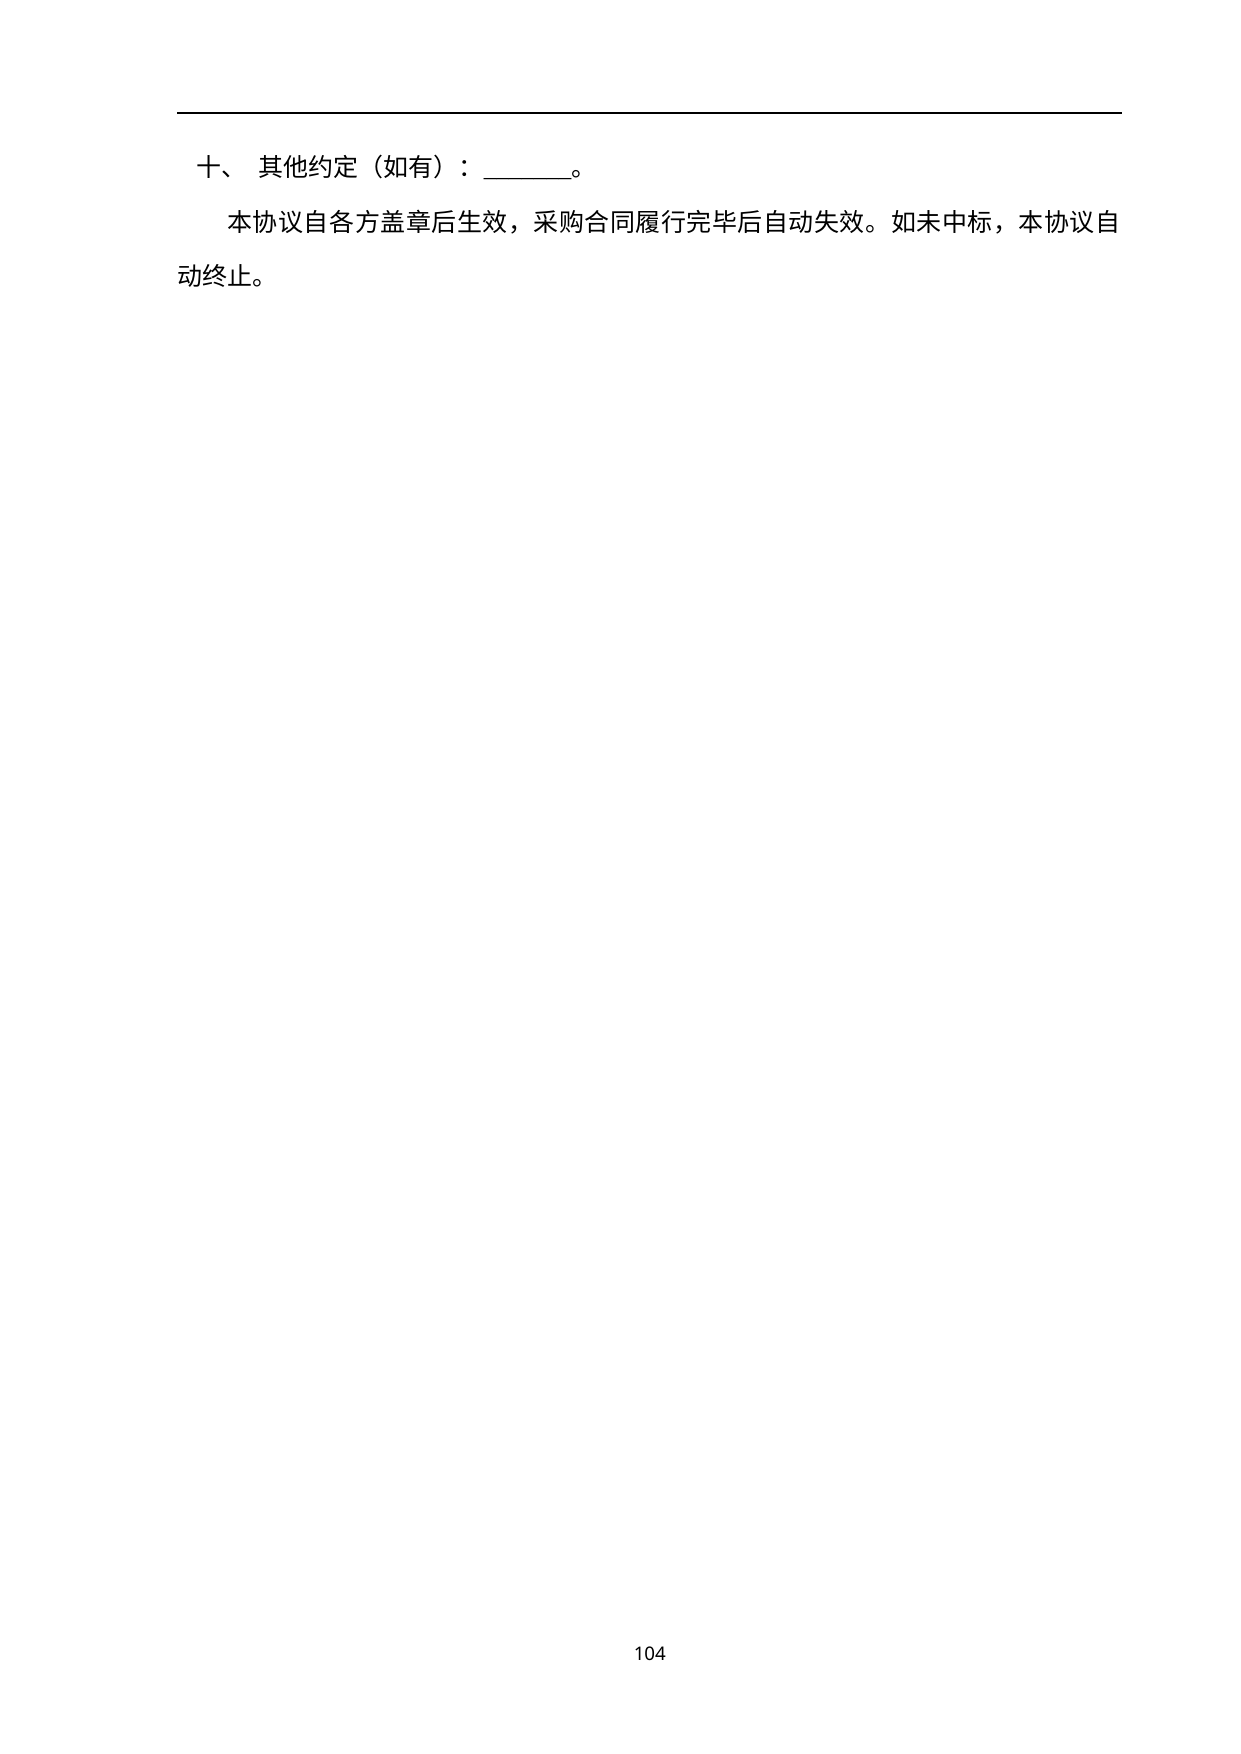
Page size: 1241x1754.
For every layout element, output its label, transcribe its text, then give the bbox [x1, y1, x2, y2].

list 其他约定（如有）：_______。 [196, 148, 1122, 184]
text 本协议自各方盖章后生效，采购合同履行完毕后自动失效。如未中标，本协议自动终止。 [177, 202, 1122, 293]
